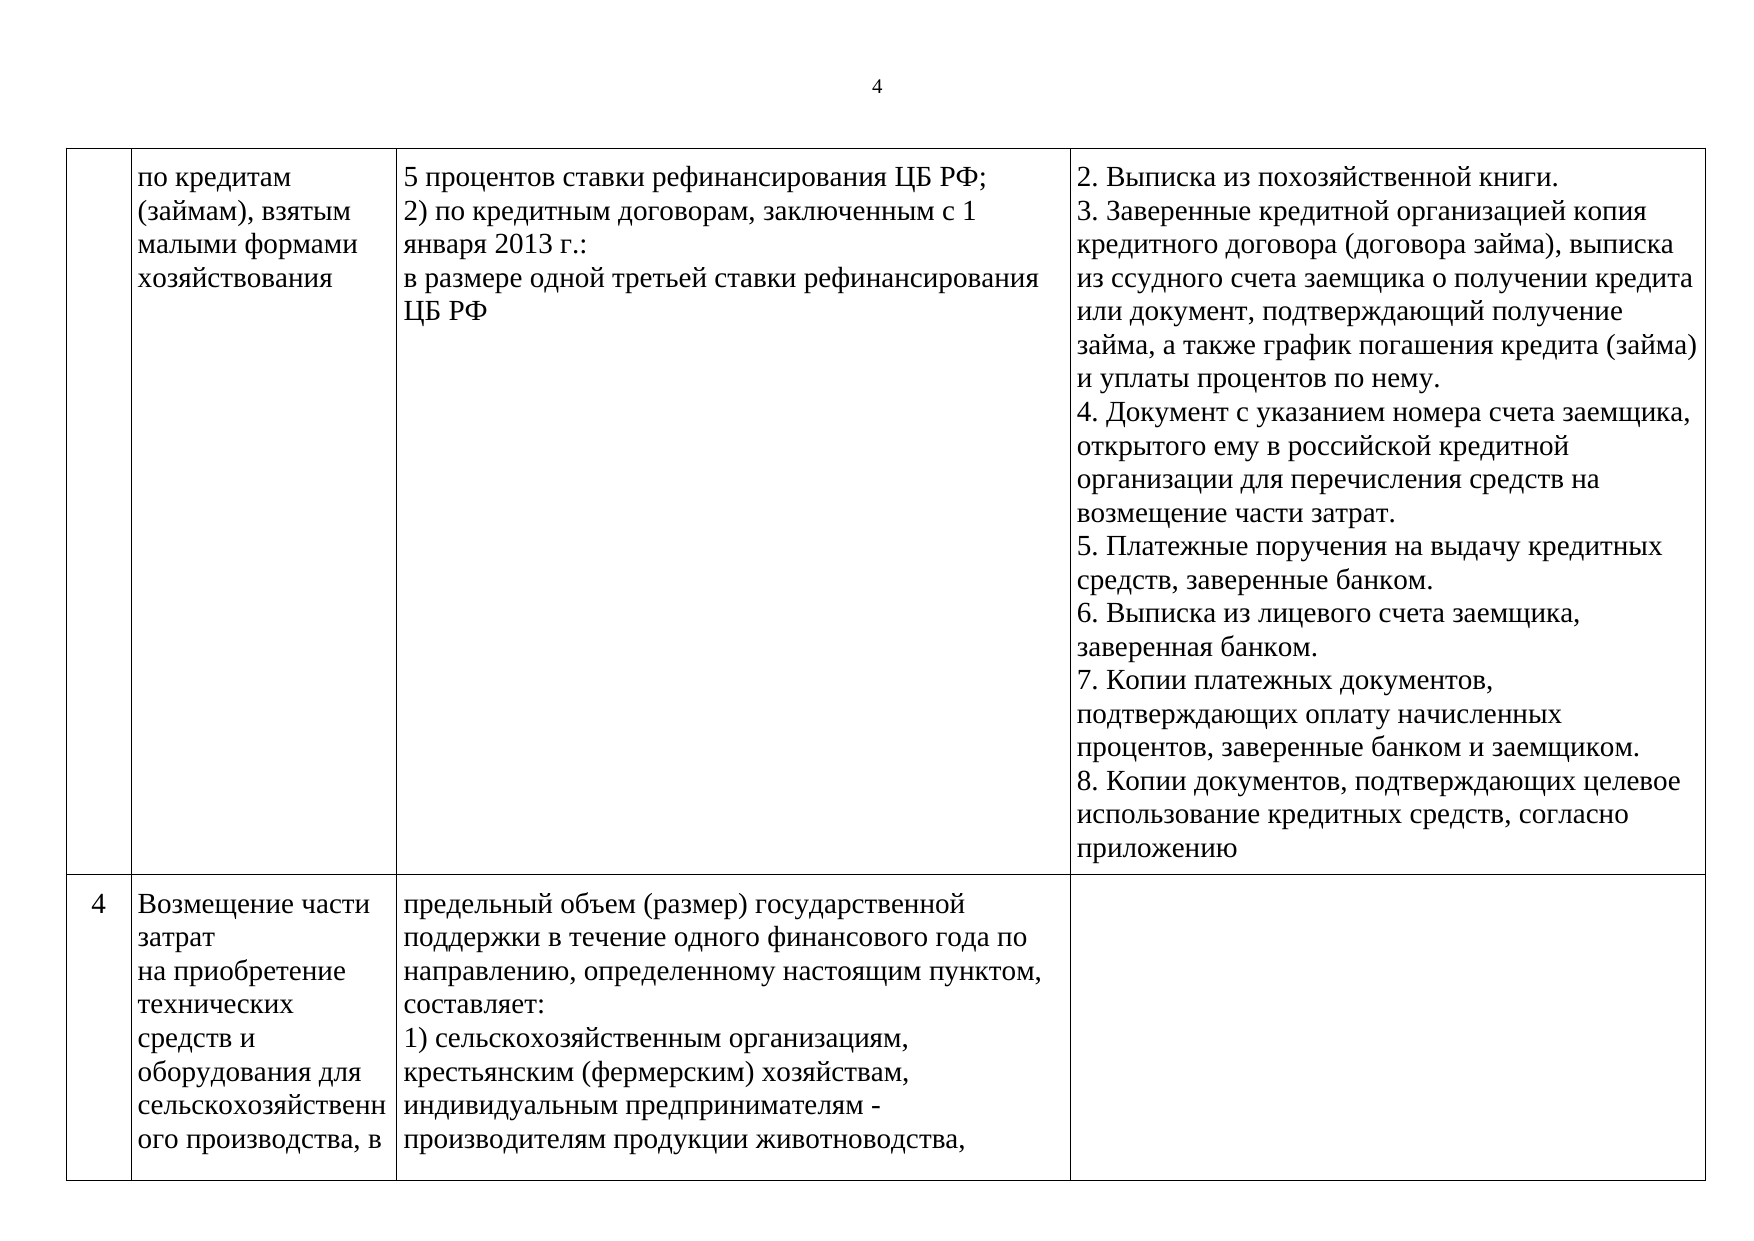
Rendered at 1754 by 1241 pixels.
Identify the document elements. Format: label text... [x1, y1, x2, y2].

table_cell 4 [67, 875, 131, 1180]
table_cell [1071, 149, 1705, 874]
table_cell 3 [67, 149, 131, 874]
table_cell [397, 875, 1070, 1180]
table_cell [1071, 875, 1705, 1180]
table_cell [132, 875, 396, 1180]
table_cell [397, 149, 1070, 874]
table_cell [132, 149, 396, 874]
